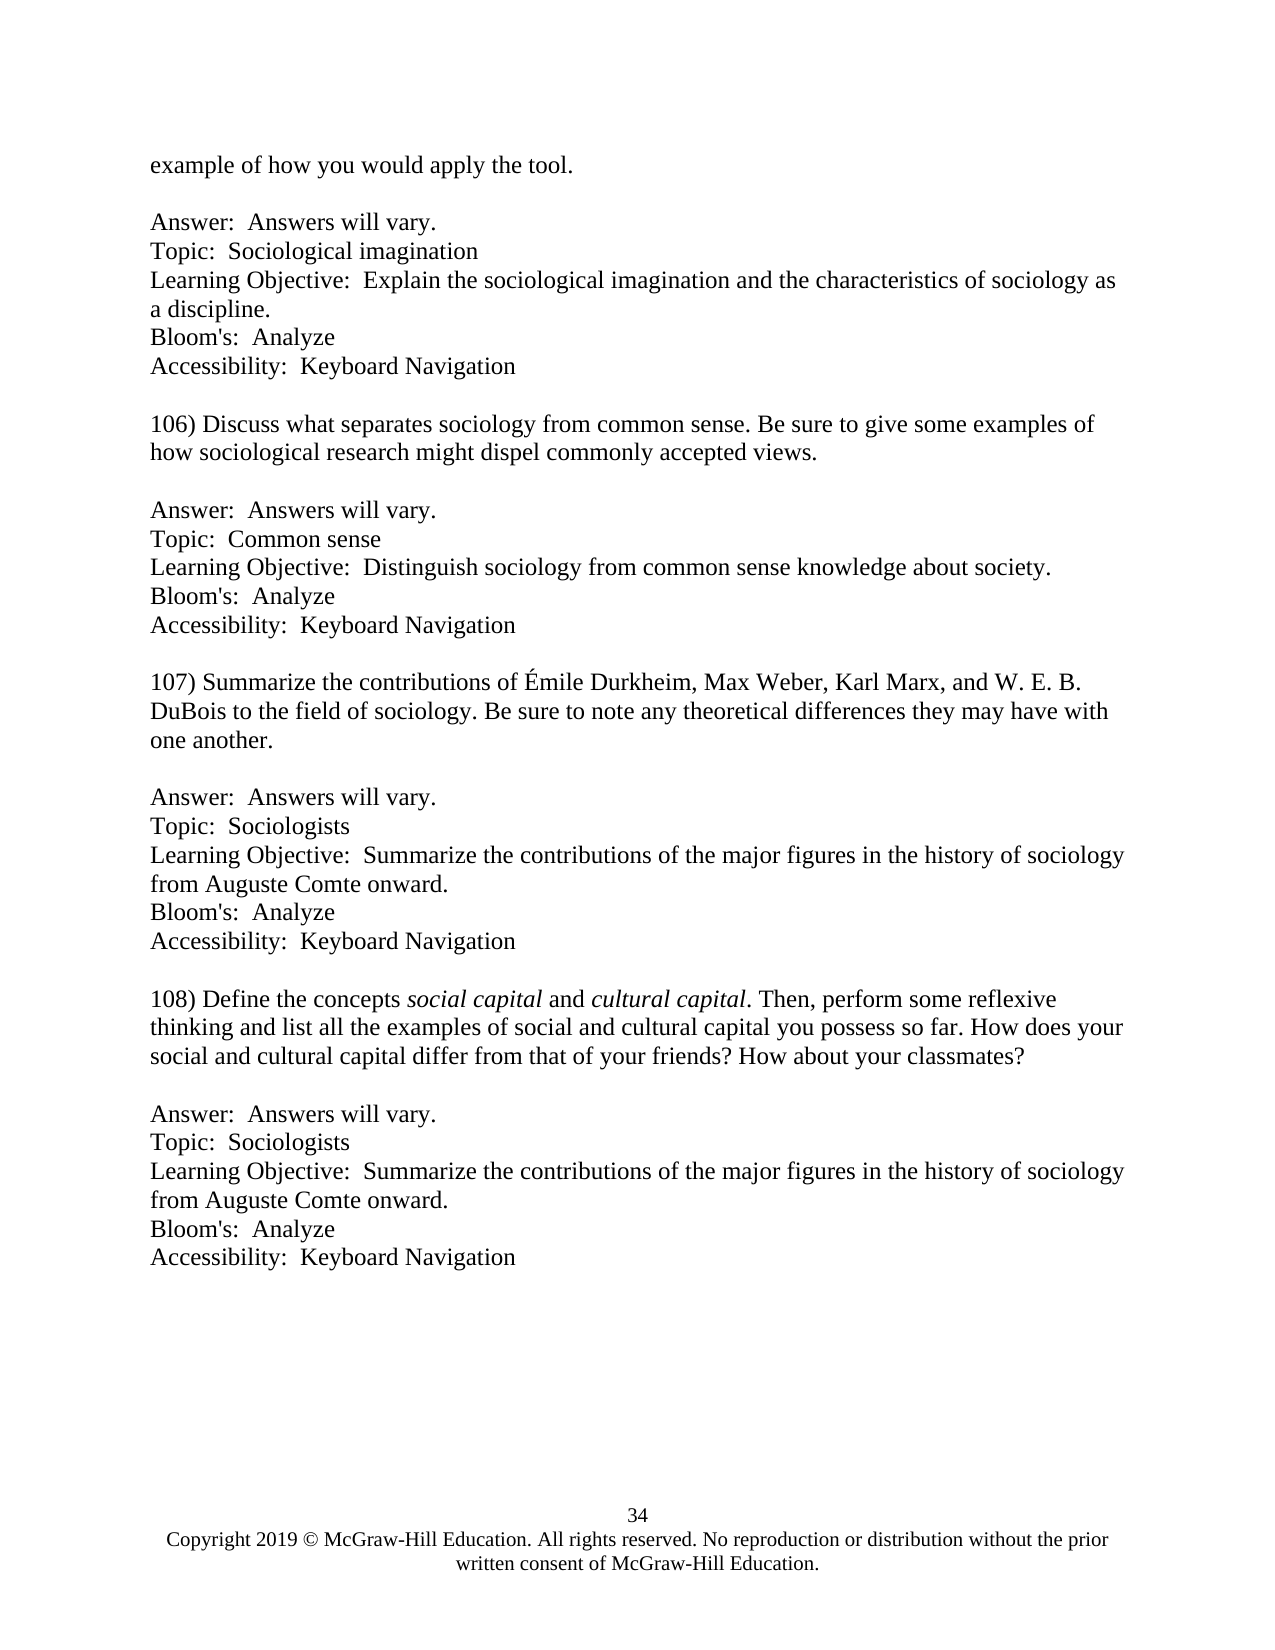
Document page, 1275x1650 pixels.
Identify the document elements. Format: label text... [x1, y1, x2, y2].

text Learning Objective: Explain the sociological imagination and the characteristics of sociology as a discipline. [150, 265, 1125, 322]
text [150, 150, 1125, 179]
text Answer: Answers will vary. [150, 782, 1125, 811]
text Answer: Answers will vary. [150, 1099, 1125, 1127]
text Bloom's: Analyze [150, 322, 1125, 351]
text 108) Define the concepts social capital and cultural capital. Then, perform some reflexive thinking and list all the examples of social and cultural capital you possess so far. How does your social and cultural capital differ from that of your friends? How about your classmates? [150, 984, 1125, 1070]
text Bloom's: Analyze [150, 897, 1125, 926]
text Learning Objective: Distinguish sociology from common sense knowledge about society. [150, 552, 1125, 581]
text Accessibility: Keyboard Navigation [150, 610, 1125, 639]
text Topic: Common sense [150, 524, 1125, 552]
text Topic: Sociological imagination [150, 236, 1125, 265]
text Learning Objective: Summarize the contributions of the major figures in the history of sociology from Auguste Comte onward. [150, 1156, 1125, 1214]
text Answer: Answers will vary. [150, 207, 1125, 236]
text Bloom's: Analyze [150, 581, 1125, 610]
text Learning Objective: Summarize the contributions of the major figures in the history of sociology from Auguste Comte onward. [150, 840, 1125, 897]
text 107) Summarize the contributions of Émile Durkheim, Max Weber, Karl Marx, and W. E. B. DuBois to the field of sociology. Be sure to note any theoretical differences they may have with one another. [150, 667, 1125, 754]
text Topic: Sociologists [150, 811, 1125, 840]
text 106) Discuss what separates sociology from common sense. Be sure to give some examples of how sociological research might dispel commonly accepted views. [150, 409, 1125, 466]
text Accessibility: Keyboard Navigation [150, 1242, 1125, 1271]
text Accessibility: Keyboard Navigation [150, 351, 1125, 380]
text Answer: Answers will vary. [150, 495, 1125, 524]
text Accessibility: Keyboard Navigation [150, 926, 1125, 955]
text Bloom's: Analyze [150, 1214, 1125, 1242]
text Topic: Sociologists [150, 1127, 1125, 1156]
